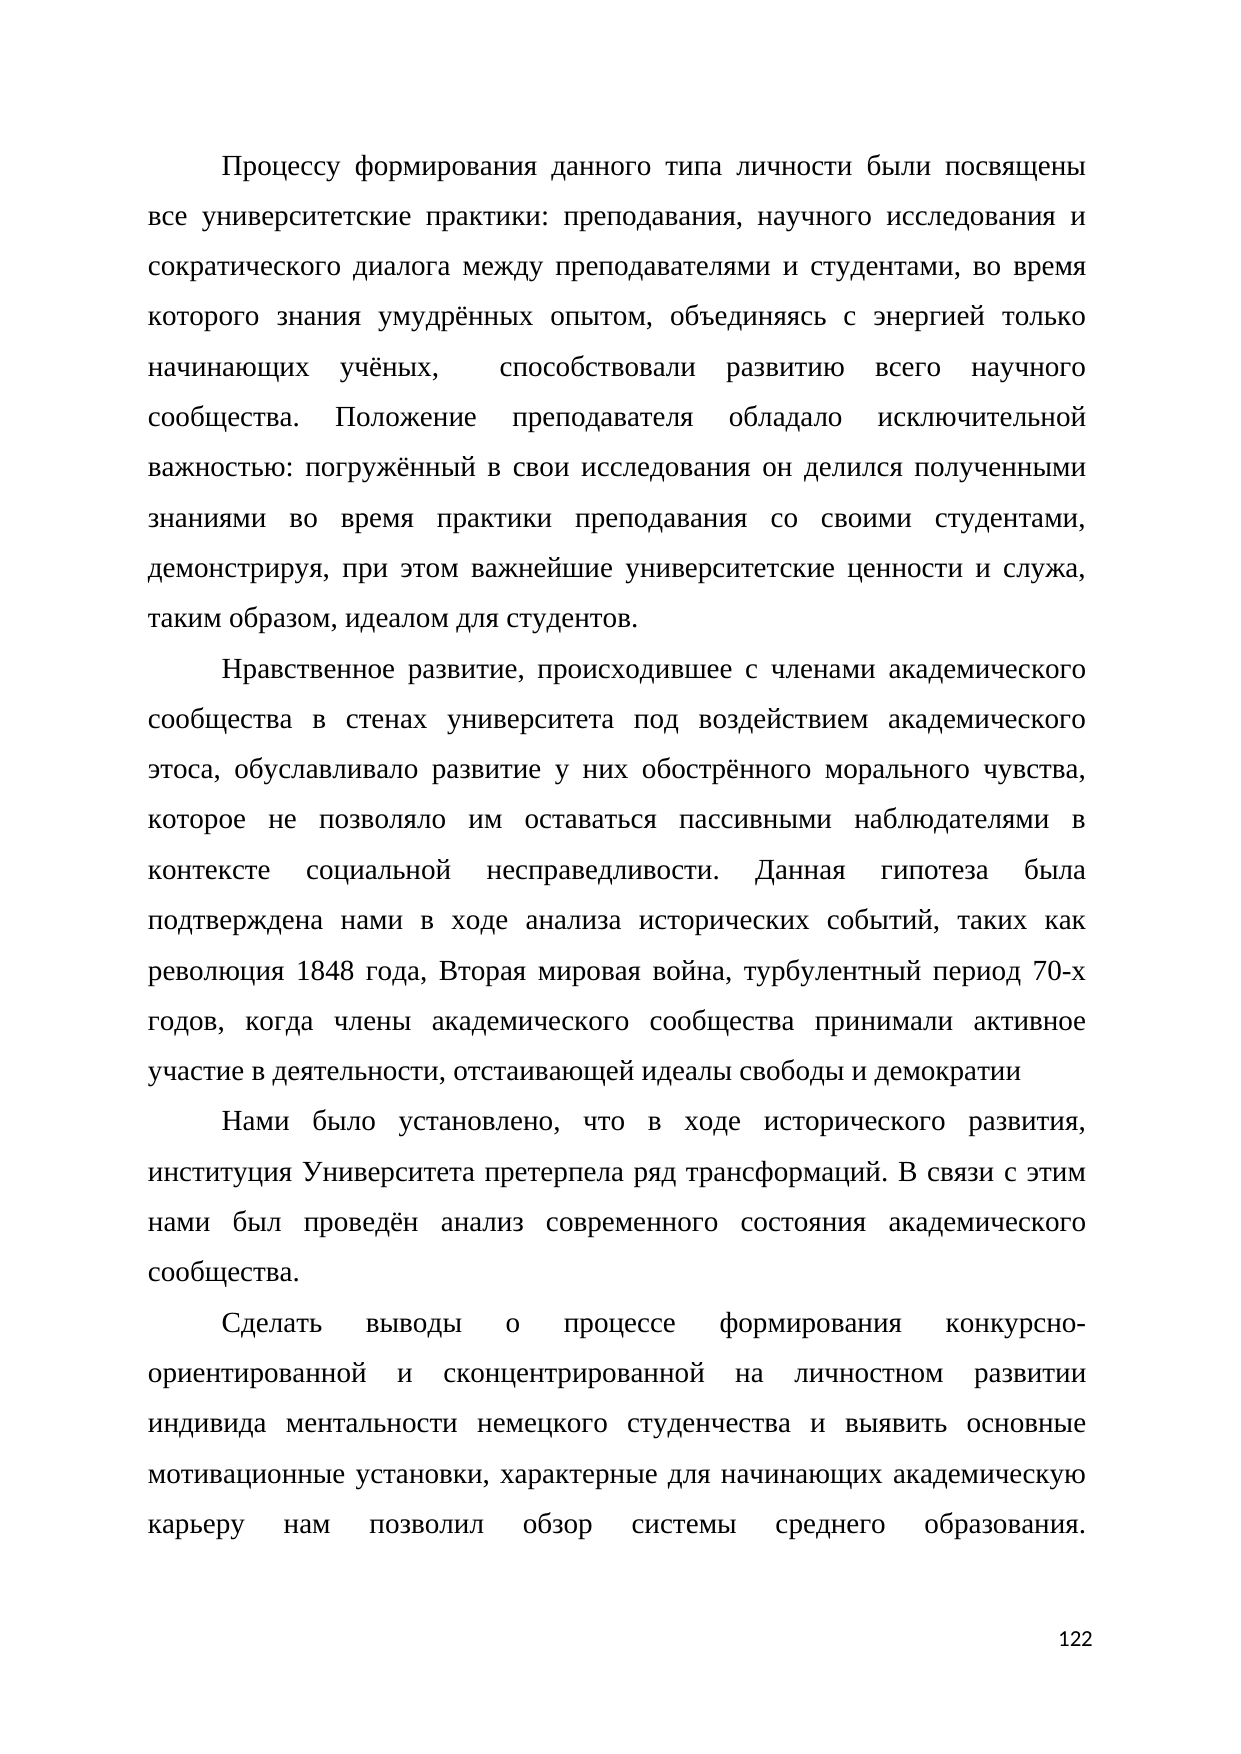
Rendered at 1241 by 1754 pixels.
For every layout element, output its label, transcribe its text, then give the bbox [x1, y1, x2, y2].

text Процессу формирования данного типа личности были посвящены все университетские практики: преподавания, научного исследования и сократического диалога между преподавателями и студентами, во время которого знания умудрённых опытом, объединяясь с энергией только начинающих учёных, способствовали развитию всего научного сообщества. Положение преподавателя обладало исключительной важностью: погружённый в свои исследования он делился полученными знаниями во время практики преподавания со своими студентами, демонстрируя, при этом важнейшие университетские ценности и служа, таким образом, идеалом для студентов. [148, 148, 1087, 634]
text Нами было установлено, что в ходе исторического развития, институция Университета претерпела ряд трансформаций. В связи с этим нами был проведён анализ современного состояния академического сообщества. [148, 1103, 1087, 1288]
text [148, 1305, 1087, 1539]
text Нравственное развитие, происходившее с членами академического сообщества в стенах университета под воздействием академического этоса, обуславливало развитие у них обострённого морального чувства, которое не позволяло им оставаться пассивными наблюдателями в контексте социальной несправедливости. Данная гипотеза была подтверждена нами в ходе анализа исторических событий, таких как революция 1848 года, Вторая мировая война, турбулентный период 70-х годов, когда члены академического сообщества принимали активное участие в деятельности, отстаивающей идеалы свободы и демократии [148, 651, 1087, 1087]
